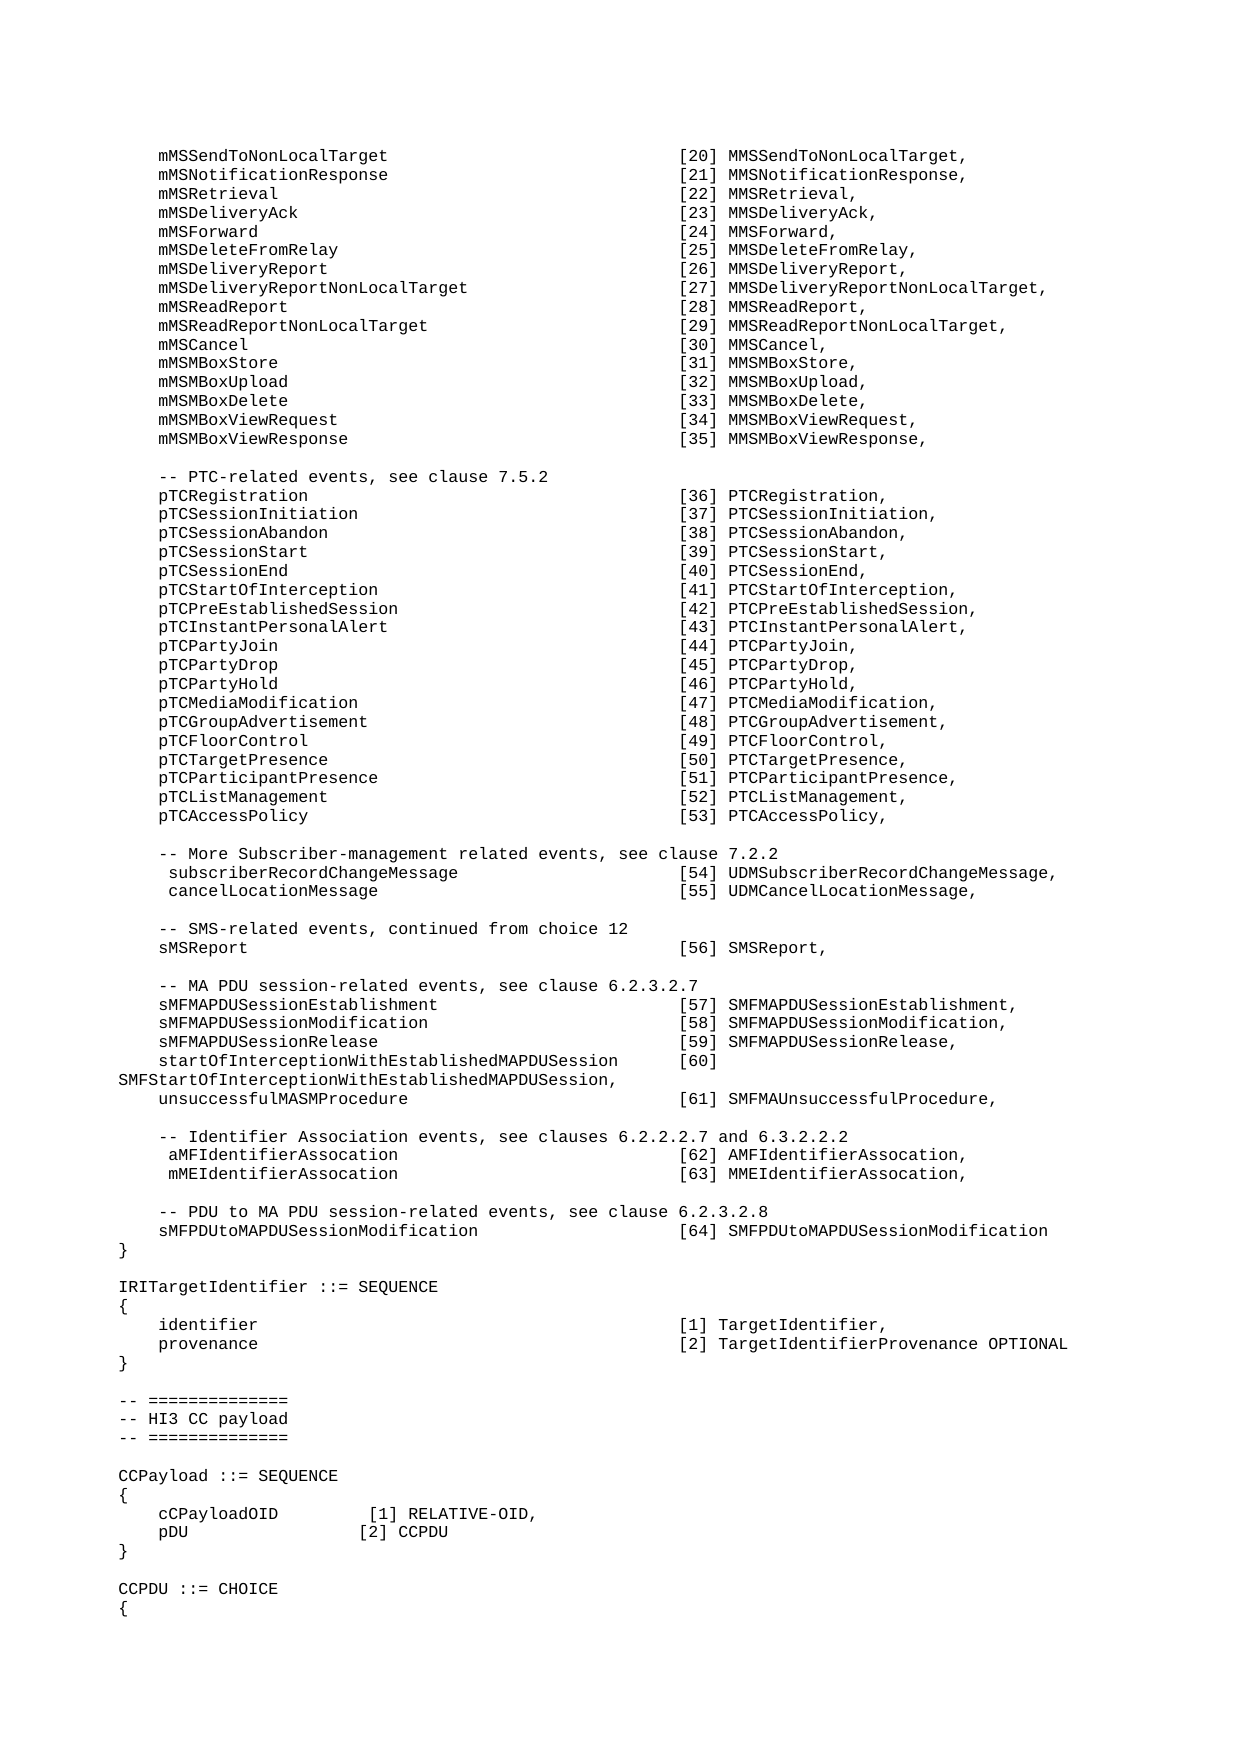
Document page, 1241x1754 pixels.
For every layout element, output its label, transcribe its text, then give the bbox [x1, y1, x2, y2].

text mMSReadReportNonLocalTarget [29] MMSReadReportNonLocalTarget, [118, 317, 1122, 336]
text mMSDeliveryReportNonLocalTarget [27] MMSDeliveryReportNonLocalTarget, [118, 280, 1122, 298]
text mMSNotificationResponse [21] MMSNotificationResponse, [118, 167, 1122, 185]
text -- ============== [118, 1392, 1122, 1411]
text -- PDU to MA PDU session-related events, see clause 6.2.3.2.8 [118, 1203, 1122, 1222]
text aMFIdentifierAssocation [62] AMFIdentifierAssocation, [118, 1147, 1122, 1166]
text mMSDeleteFromRelay [25] MMSDeleteFromRelay, [118, 242, 1122, 261]
text pTCSessionAbandon [38] PTCSessionAbandon, [118, 525, 1122, 544]
text { [118, 1298, 1122, 1317]
text subscriberRecordChangeMessage [54] UDMSubscriberRecordChangeMessage, [118, 864, 1122, 883]
text pTCInstantPersonalAlert [43] PTCInstantPersonalAlert, [118, 619, 1122, 638]
text pTCParticipantPresence [51] PTCParticipantPresence, [118, 770, 1122, 789]
text pTCListManagement [52] PTCListManagement, [118, 789, 1122, 808]
text provenance [2] TargetIdentifierProvenance OPTIONAL [118, 1336, 1122, 1354]
text mMSReadReport [28] MMSReadReport, [118, 298, 1122, 317]
text pTCStartOfInterception [41] PTCStartOfInterception, [118, 581, 1122, 600]
text identifier [1] TargetIdentifier, [118, 1317, 1122, 1336]
text cancelLocationMessage [55] UDMCancelLocationMessage, [118, 883, 1122, 902]
text pTCSessionInitiation [37] PTCSessionInitiation, [118, 506, 1122, 525]
text -- ============== [118, 1430, 1122, 1449]
text -- SMS-related events, continued from choice 12 [118, 921, 1122, 939]
text pTCSessionStart [39] PTCSessionStart, [118, 544, 1122, 562]
text { [118, 1486, 1122, 1505]
text -- More Subscriber-management related events, see clause 7.2.2 [118, 845, 1122, 864]
text pTCSessionEnd [40] PTCSessionEnd, [118, 562, 1122, 581]
text pTCGroupAdvertisement [48] PTCGroupAdvertisement, [118, 713, 1122, 732]
text mMSSendToNonLocalTarget [20] MMSSendToNonLocalTarget, [118, 148, 1122, 167]
text sMFMAPDUSessionRelease [59] SMFMAPDUSessionRelease, [118, 1034, 1122, 1053]
text pTCPreEstablishedSession [42] PTCPreEstablishedSession, [118, 600, 1122, 619]
text pTCAccessPolicy [53] PTCAccessPolicy, [118, 808, 1122, 826]
text } [118, 1543, 1122, 1562]
text } [118, 1354, 1122, 1373]
text cCPayloadOID [1] RELATIVE-OID, [118, 1505, 1122, 1524]
text { [118, 1599, 1122, 1618]
text sMFPDUtoMAPDUSessionModification [64] SMFPDUtoMAPDUSessionModification [118, 1222, 1122, 1241]
text mMSMBoxUpload [32] MMSMBoxUpload, [118, 374, 1122, 393]
text mMSMBoxViewRequest [34] MMSMBoxViewRequest, [118, 412, 1122, 431]
text sMSReport [56] SMSReport, [118, 939, 1122, 958]
text pTCTargetPresence [50] PTCTargetPresence, [118, 751, 1122, 770]
text pTCPartyHold [46] PTCPartyHold, [118, 676, 1122, 694]
text pTCPartyDrop [45] PTCPartyDrop, [118, 657, 1122, 676]
text -- MA PDU session-related events, see clause 6.2.3.2.7 [118, 977, 1122, 996]
text -- PTC-related events, see clause 7.5.2 [118, 468, 1122, 487]
text IRITargetIdentifier ::= SEQUENCE [118, 1279, 1122, 1298]
text mMSForward [24] MMSForward, [118, 223, 1122, 242]
text CCPayload ::= SEQUENCE [118, 1467, 1122, 1486]
text pDU [2] CCPDU [118, 1524, 1122, 1543]
text -- HI3 CC payload [118, 1411, 1122, 1430]
text mMSMBoxViewResponse [35] MMSMBoxViewResponse, [118, 431, 1122, 449]
text mMSDeliveryAck [23] MMSDeliveryAck, [118, 204, 1122, 223]
text mMSMBoxStore [31] MMSMBoxStore, [118, 355, 1122, 374]
text mMEIdentifierAssocation [63] MMEIdentifierAssocation, [118, 1166, 1122, 1185]
text mMSRetrieval [22] MMSRetrieval, [118, 185, 1122, 204]
text sMFMAPDUSessionEstablishment [57] SMFMAPDUSessionEstablishment, [118, 996, 1122, 1015]
text pTCMediaModification [47] PTCMediaModification, [118, 694, 1122, 713]
text pTCRegistration [36] PTCRegistration, [118, 487, 1122, 506]
text mMSCancel [30] MMSCancel, [118, 336, 1122, 355]
text startOfInterceptionWithEstablishedMAPDUSession [60] SMFStartOfInterceptionWithEstablishedMAPDUSession, [118, 1053, 1122, 1090]
text -- Identifier Association events, see clauses 6.2.2.2.7 and 6.3.2.2.2 [118, 1128, 1122, 1147]
text pTCFloorControl [49] PTCFloorControl, [118, 732, 1122, 751]
text CCPDU ::= CHOICE [118, 1581, 1122, 1599]
text mMSMBoxDelete [33] MMSMBoxDelete, [118, 393, 1122, 412]
text mMSDeliveryReport [26] MMSDeliveryReport, [118, 261, 1122, 280]
text unsuccessfulMASMProcedure [61] SMFMAUnsuccessfulProcedure, [118, 1090, 1122, 1109]
text } [118, 1241, 1122, 1260]
text pTCPartyJoin [44] PTCPartyJoin, [118, 638, 1122, 657]
text sMFMAPDUSessionModification [58] SMFMAPDUSessionModification, [118, 1015, 1122, 1034]
